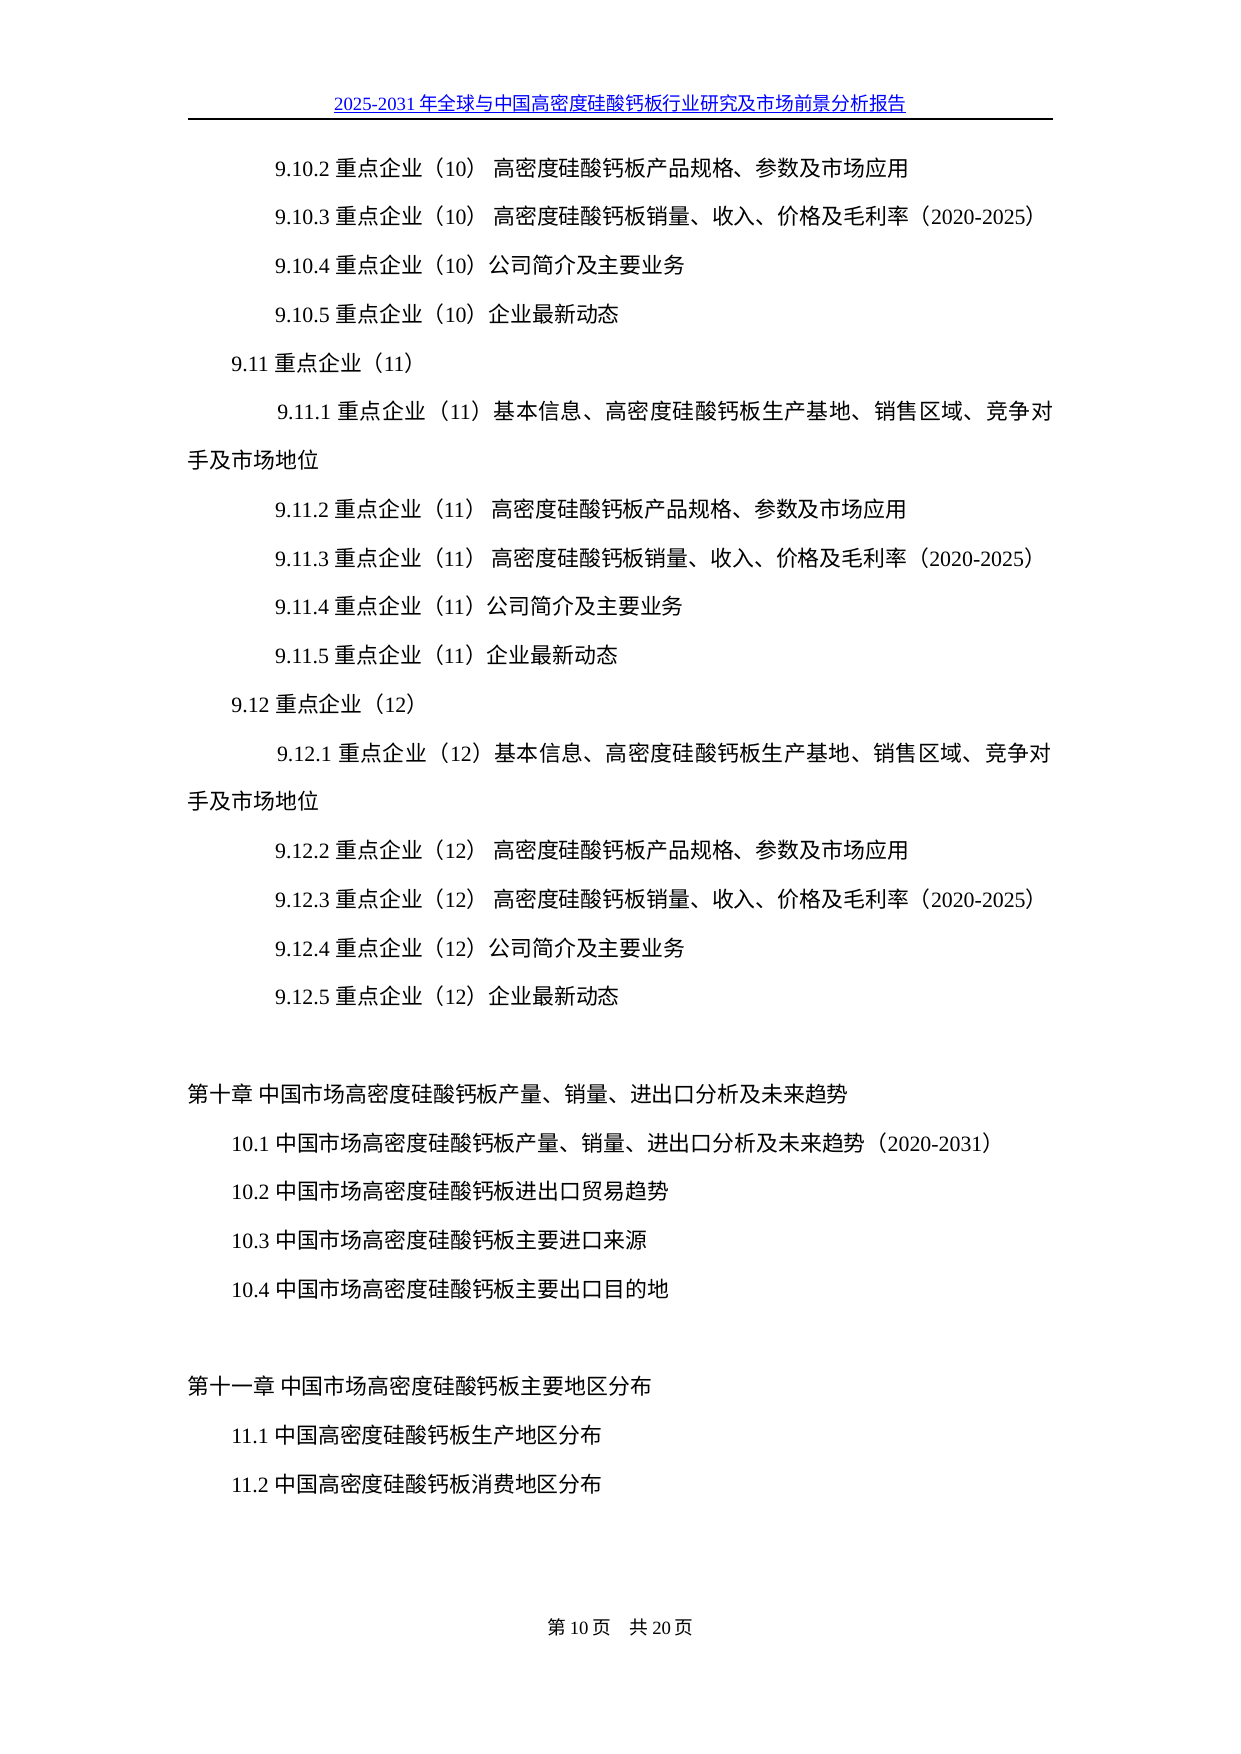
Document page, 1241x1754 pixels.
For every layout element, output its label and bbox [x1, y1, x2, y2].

text [187, 150, 1053, 1499]
